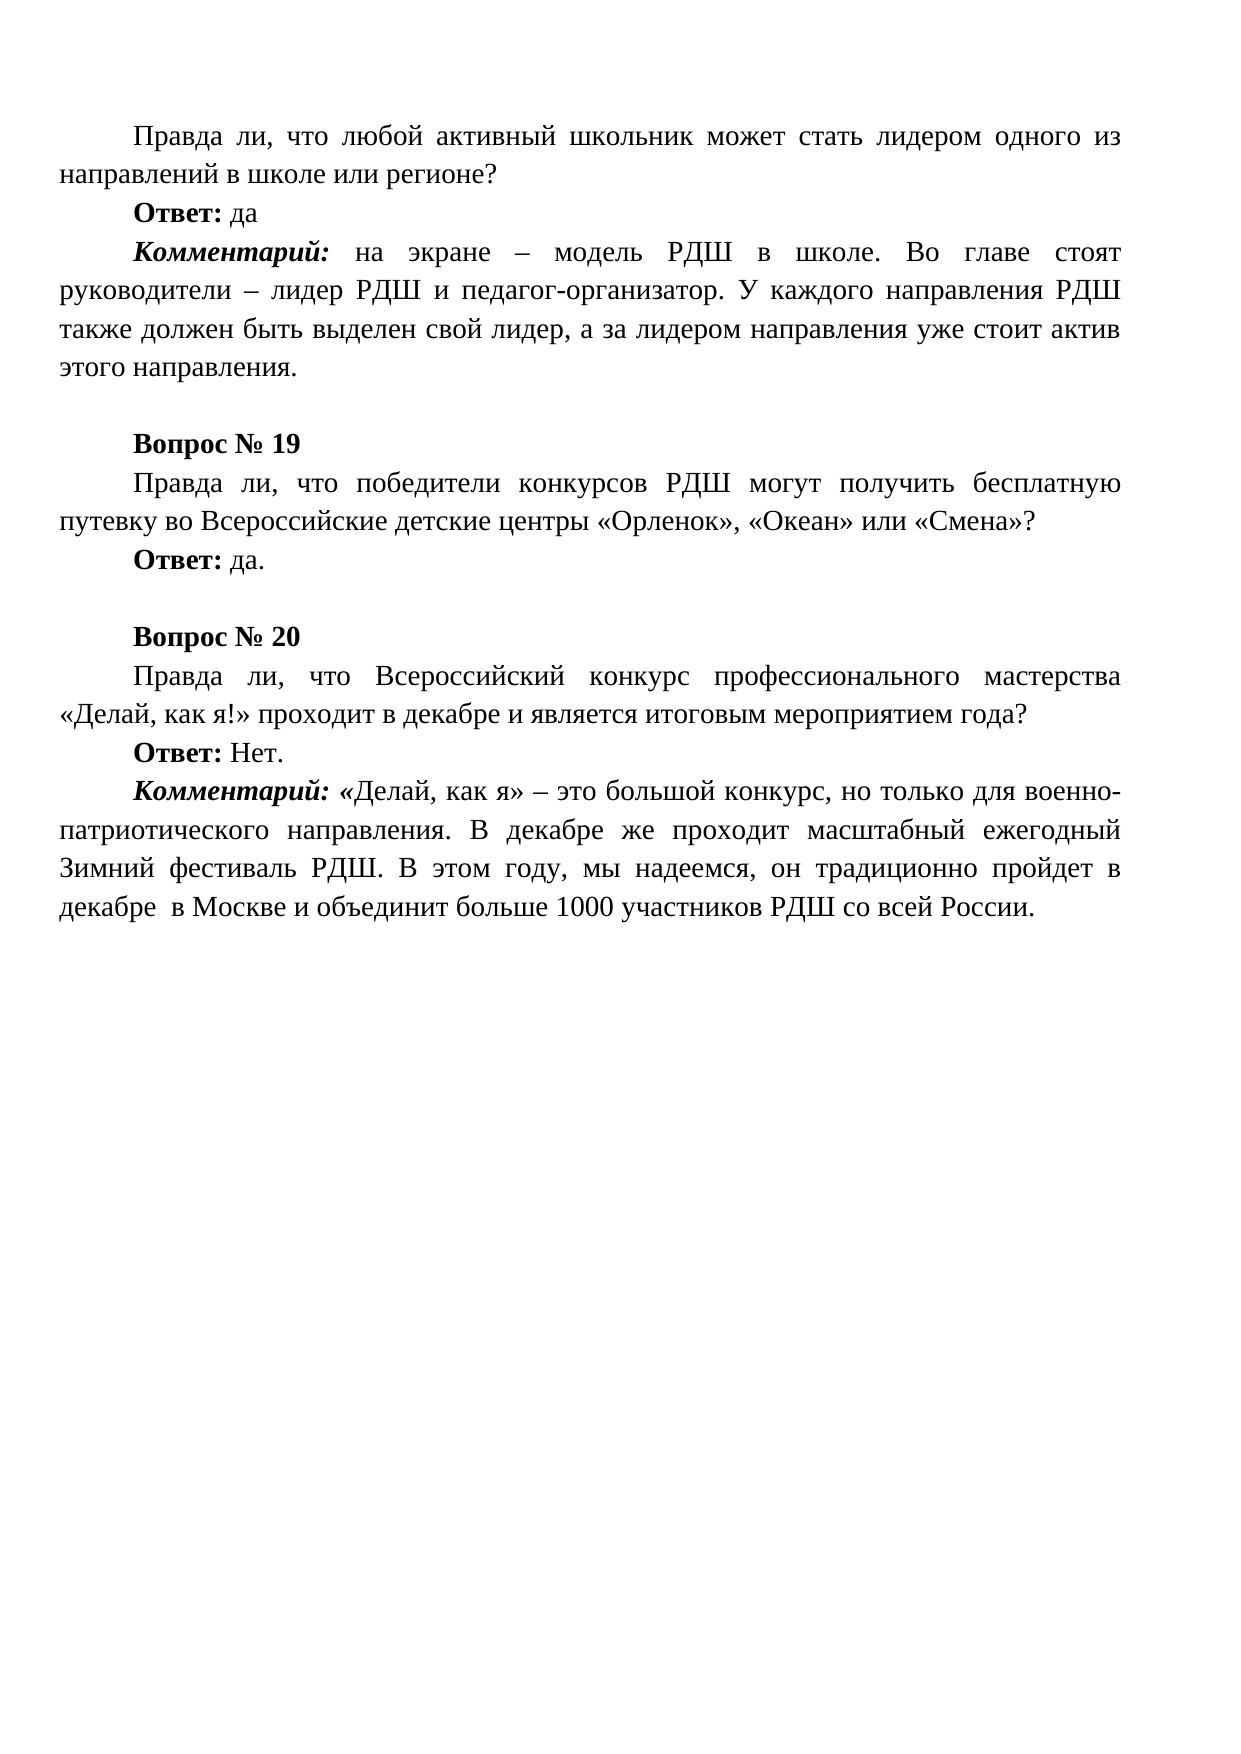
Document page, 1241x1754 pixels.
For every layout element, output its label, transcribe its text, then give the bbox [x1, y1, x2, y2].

text Комментарий: «Делай, как я» – это большой конкурс, но только для военно-патриотического направления. В декабре же проходит масштабный ежегодный Зимний фестиваль РДШ. В этом году, мы надеемся, он традиционно пройдет в декабре в Москве и объединит больше 1000 участников РДШ со всей России. [59, 773, 1122, 922]
text Правда ли, что Всероссийский конкурс профессионального мастерства «Делай, как я!» проходит в декабре и является итоговым мероприятием года? [59, 658, 1122, 730]
text Комментарий: на экране – модель РДШ в школе. Во главе стоят руководители – лидер РДШ и педагог-организатор. У каждого направления РДШ также должен быть выделен свой лидер, а за лидером направления уже стоит актив этого направления. [59, 234, 1122, 383]
text Вопрос № 19 [59, 426, 1122, 460]
text Вопрос № 20 [59, 619, 1122, 653]
text Ответ: да [59, 195, 1122, 229]
text Правда ли, что любой активный школьник может стать лидером одного из направлений в школе или регионе? [59, 118, 1122, 190]
text Ответ: да. [59, 542, 1122, 576]
text Ответ: Нет. [59, 735, 1122, 768]
text Правда ли, что победители конкурсов РДШ могут получить бесплатную путевку во Всероссийские детские центры «Орленок», «Океан» или «Смена»? [59, 465, 1122, 537]
